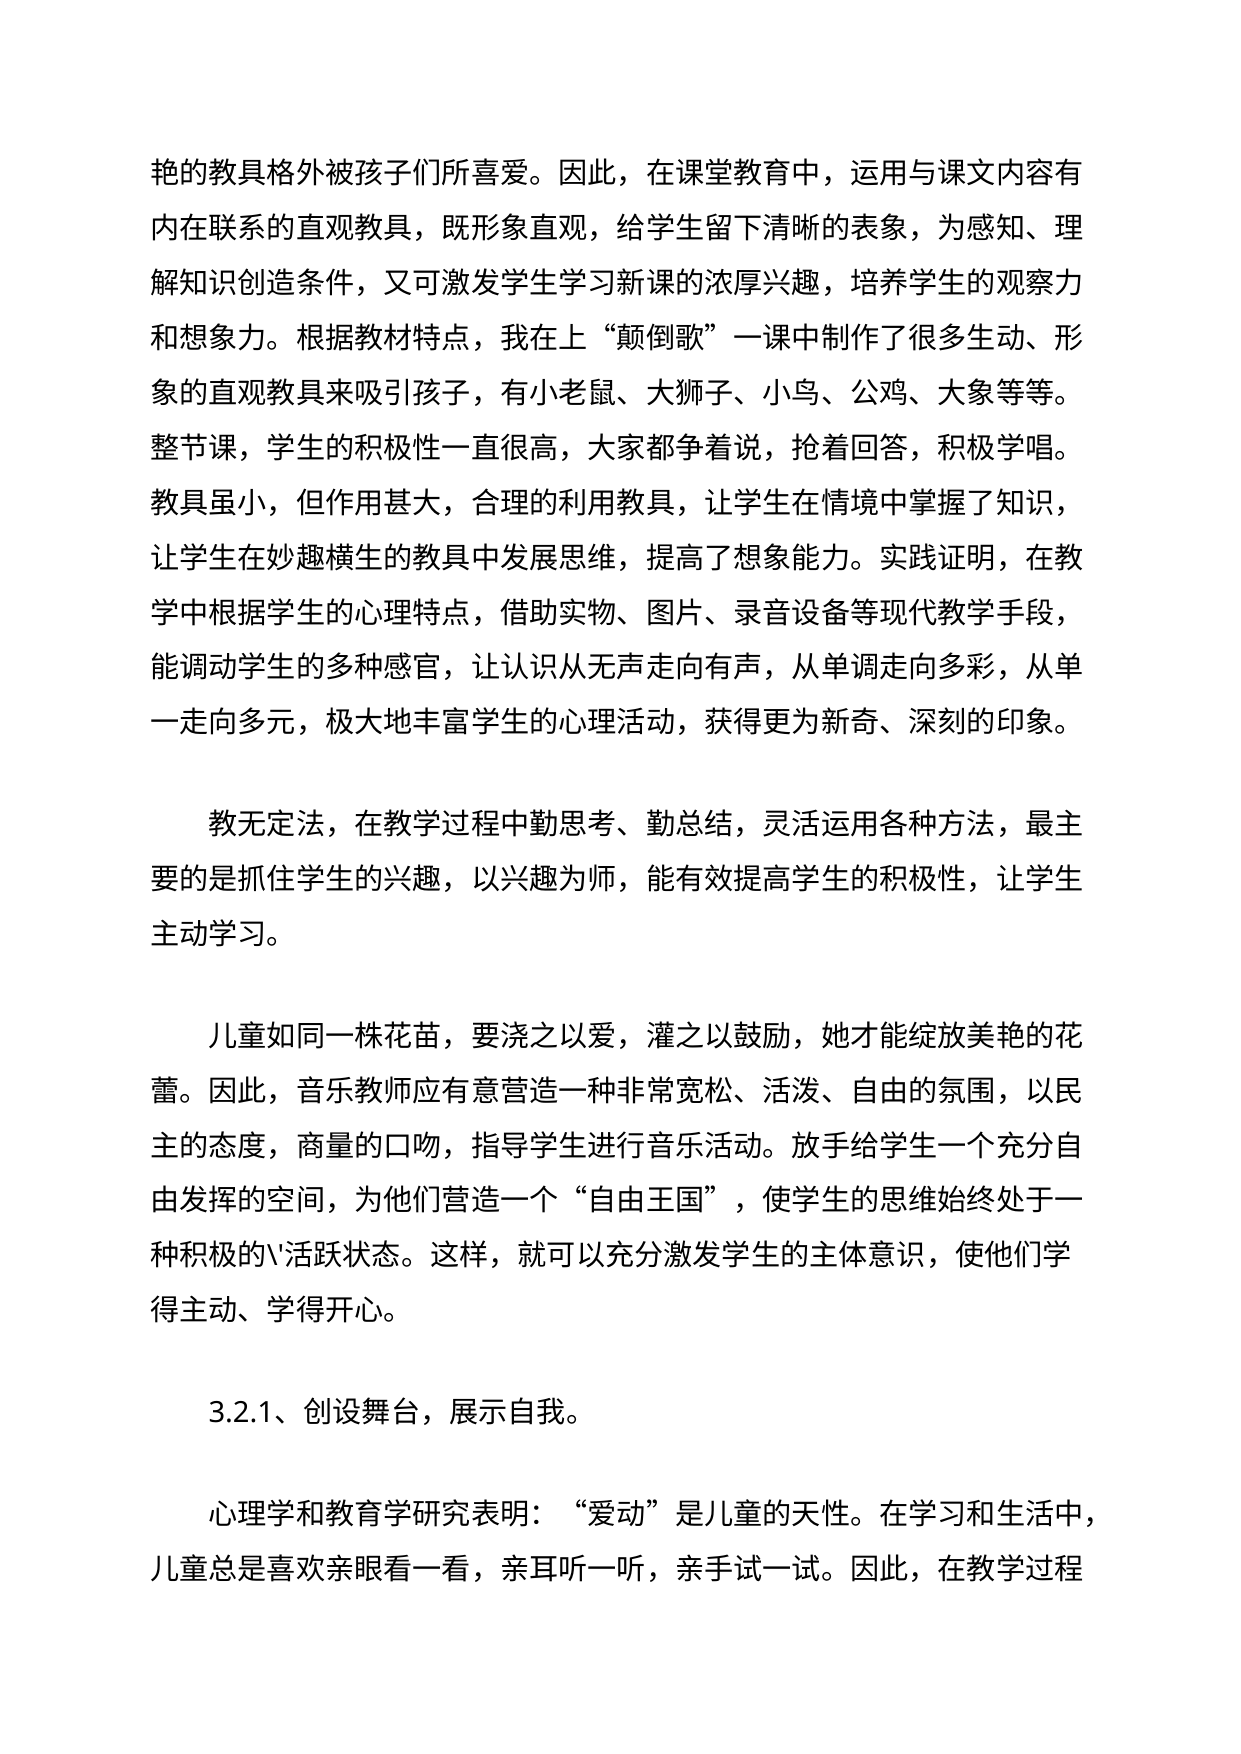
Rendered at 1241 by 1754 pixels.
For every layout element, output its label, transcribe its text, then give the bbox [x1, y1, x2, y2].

text 3.2.1、创设舞台，展示自我。 [150, 1389, 1090, 1431]
text 儿童如同一株花苗，要浇之以爱，灌之以鼓励，她才能绽放美艳的花蕾。因此，音乐教师应有意营造一种非常宽松、活泼、自由的氛围，以民主的态度，商量的口吻，指导学生进行音乐活动。放手给学生一个充分自由发挥的空间，为他们营造一个“自由王国”，使学生的思维始终处于一种积极的\'活跃状态。这样，就可以充分激发学生的主体意识，使他们学得主动、学得开心。 [150, 1012, 1090, 1329]
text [150, 150, 1090, 741]
text 教无定法，在教学过程中勤思考、勤总结，灵活运用各种方法，最主要的是抓住学生的兴趣，以兴趣为师，能有效提高学生的积极性，让学生主动学习。 [150, 801, 1090, 953]
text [150, 1491, 1090, 1588]
